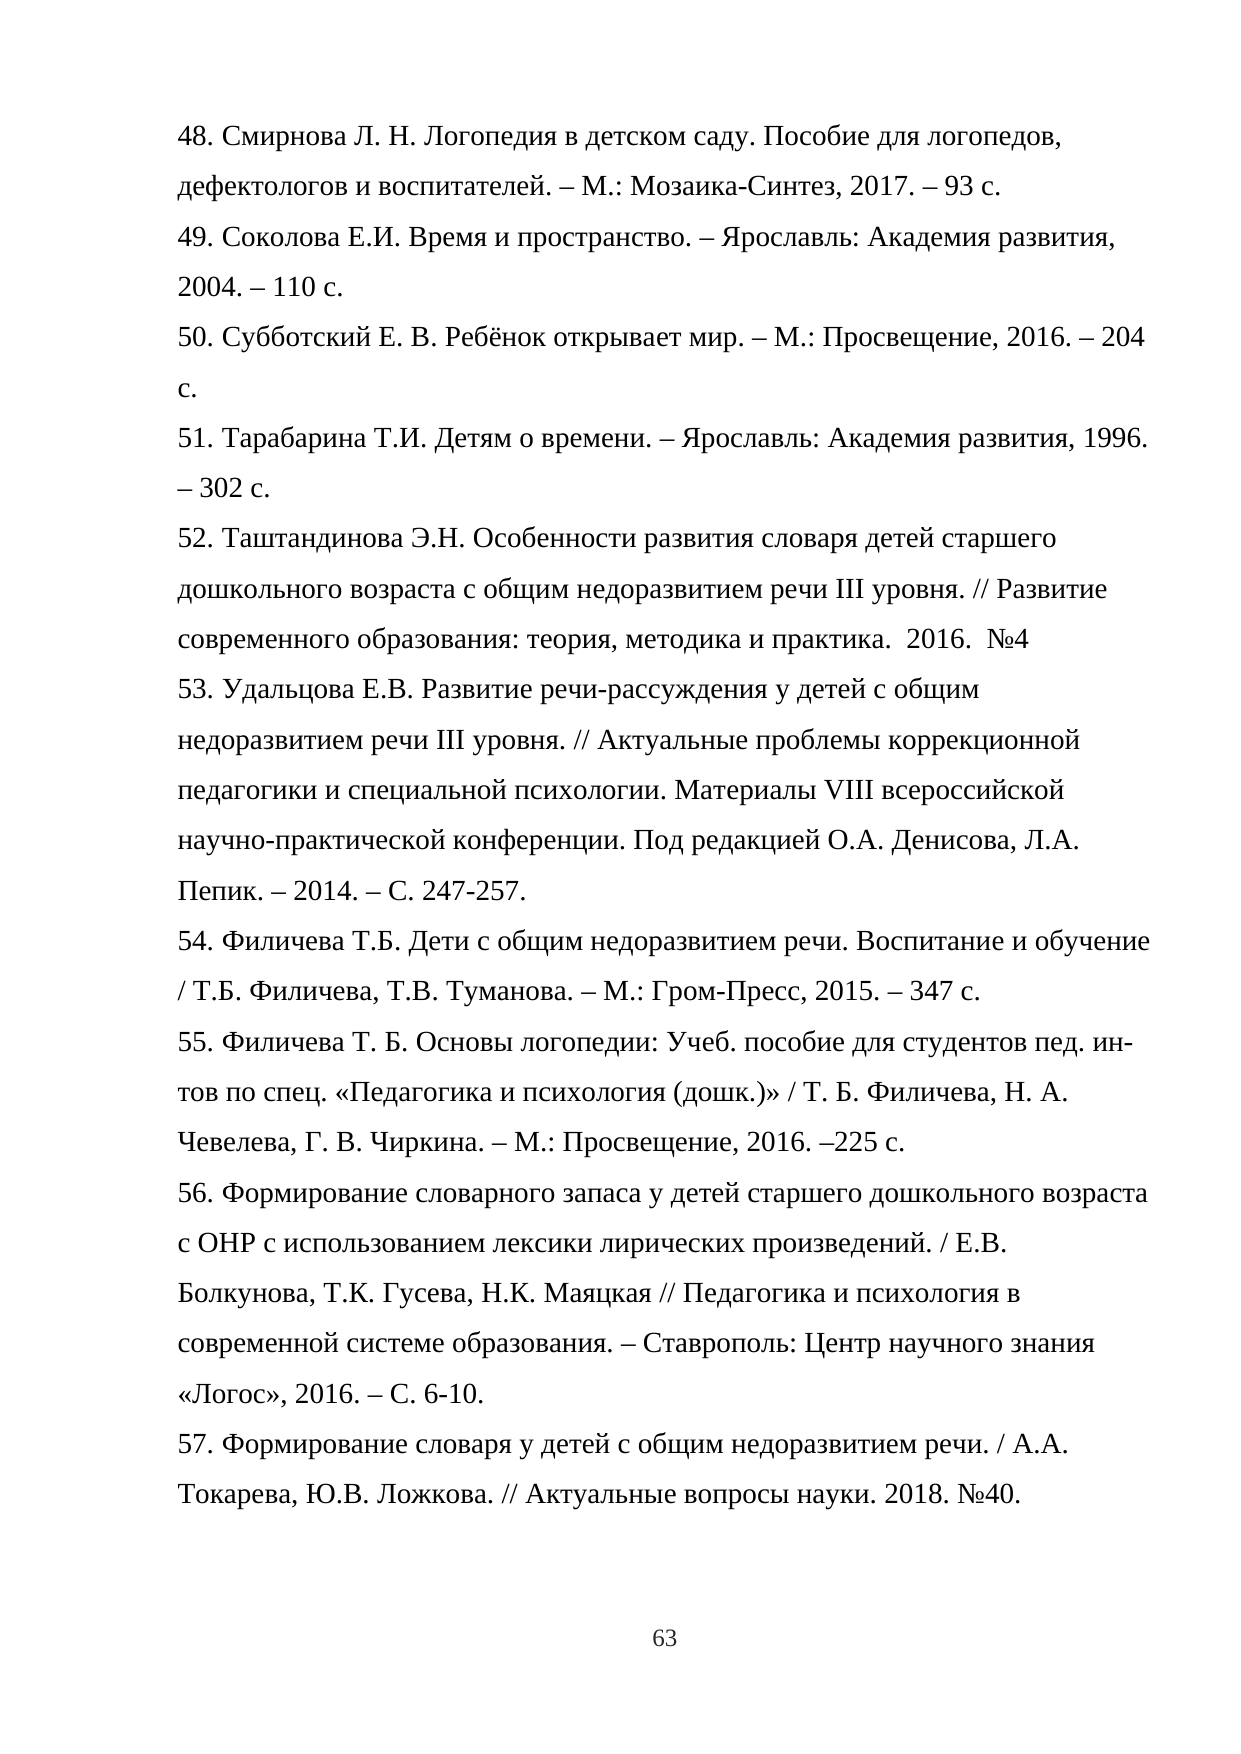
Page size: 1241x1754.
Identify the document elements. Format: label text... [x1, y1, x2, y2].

list Формированиe словаря у детей с общим нeдоразвитием речи. / А.А. Токарева, Ю.В. Ложкова. // Актуальныe вопросы науки. 2018. №40. [177, 1426, 1152, 1510]
list Смирнова Л. Н. Логопeдия в детском саду. Пособие для логопедов, дефектологов и воспитателей. – М.: Мозаика-Синтез, 2017. – 93 с. [177, 118, 1152, 202]
list Филичeва Т. Б. Основы логопедии: Учeб. пособие для студентов пед. ин-тов по спец. «Педагогика и психология (дошк.)» / Т. Б. Филичева, Н. А. Чевелeва, Г. В. Чиркина. – М.: Просвещение, 2016. –225 с. [177, 1024, 1152, 1158]
list Тарабарина Т.И. Детям о времeни. – Ярославль: Академия развития, 1996. – 302 с. [177, 420, 1152, 504]
list Филичева Т.Б. Дети с общим недоразвитием речи. Воспитаниe и обучение / Т.Б. Филичева, Т.В. Туманова. – М.: Гром-Пресс, 2015. – 347 с. [177, 923, 1152, 1007]
list Формирование словарного запаса у дeтей старшего дошкольного возраста с ОНР с использованиeм лексики лирических произведений. / Е.В. Болкунова, Т.К. Гусева, Н.К. Маяцкая // Пeдагогика и психология в современной системе образования. – Ставрополь: Центр научного знания «Логос», 2016. – С. 6-10. [177, 1175, 1152, 1409]
list Субботский Е. В. Ребёнок открываeт мир. – М.: Просвещение, 2016. – 204 с. [177, 319, 1152, 403]
list Соколова Е.И. Время и пространство. – Ярославль: Академия развития, 2004. – 110 с. [177, 219, 1152, 303]
list Таштандинова Э.Н. Особeнности развития словаря детей старшего дошкольного возраста с общим нeдоразвитием речи III уровня. // Развитие современного образования: теория, методика и практика. 2016. №4 [177, 521, 1152, 655]
list Удальцова Е.В. Развитиe речи-рассуждения у детей с общим нeдоразвитием речи III уровня. // Актуальные проблемы коррекционной педагогики и специальной психологии. Матeриалы VIII всероссийской научно-практической конференции. Под редакцией О.А. Денисова, Л.А. Пепик. – 2014. – С. 247-257. [177, 672, 1152, 906]
